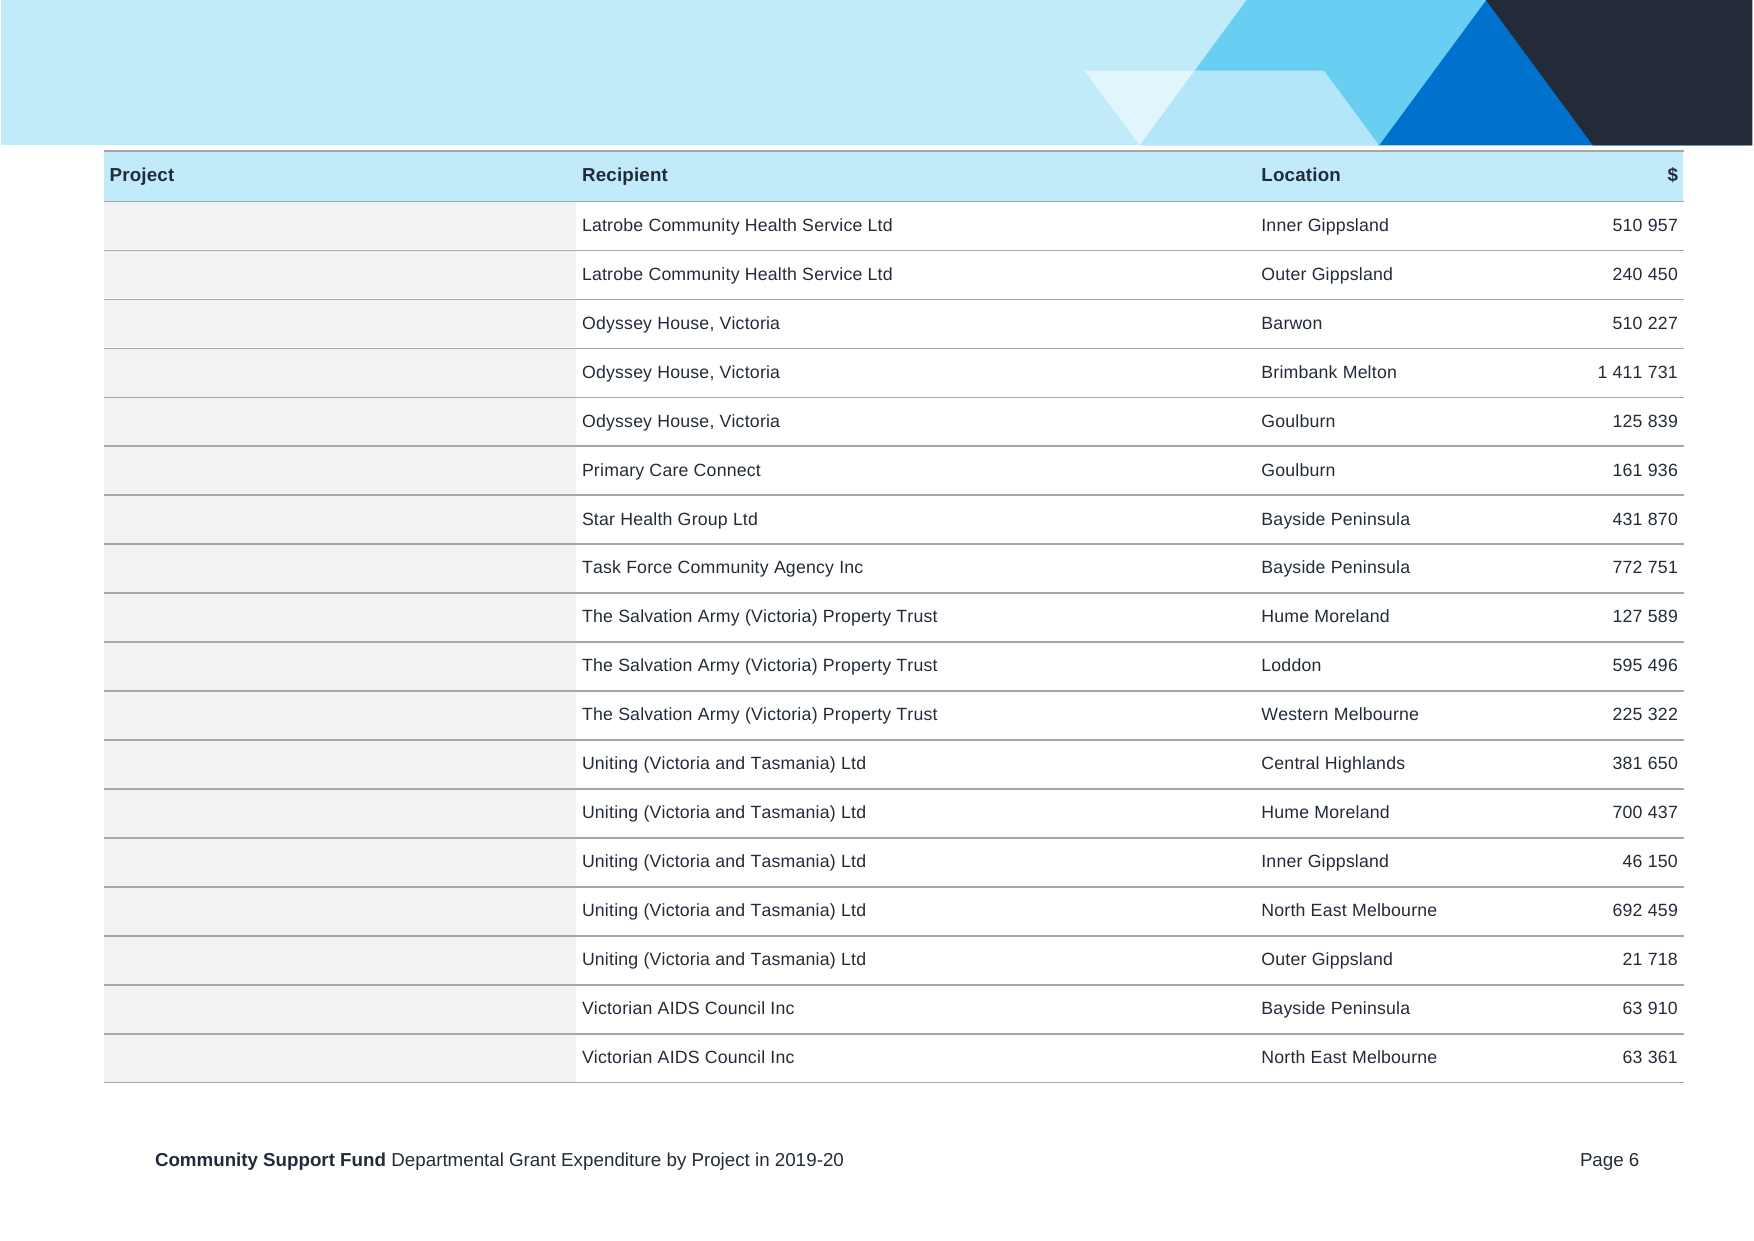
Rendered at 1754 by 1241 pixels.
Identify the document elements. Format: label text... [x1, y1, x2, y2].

table_cell [104, 839, 576, 886]
table_cell [104, 398, 576, 445]
table_cell Primary Care Connect [576, 447, 1255, 494]
table_cell The Salvation Army (Victoria) Property Trust [576, 643, 1255, 690]
table_cell [104, 986, 576, 1033]
table_cell [104, 790, 576, 837]
table_cell 46 150 [1565, 839, 1683, 886]
table_cell Western Melbourne [1255, 692, 1565, 739]
table_cell Uniting (Victoria and Tasmania) Ltd [576, 741, 1255, 788]
table_cell 700 437 [1565, 790, 1683, 837]
table_cell Odyssey House, Victoria [576, 398, 1255, 445]
table_cell [104, 692, 576, 739]
table_cell 161 936 [1565, 447, 1683, 494]
table_cell Hume Moreland [1255, 790, 1565, 837]
table_cell 125 839 [1565, 398, 1683, 445]
table_cell [104, 545, 576, 592]
table_cell [104, 251, 576, 298]
table_cell Inner Gippsland [1255, 839, 1565, 886]
table_cell Star Health Group Ltd [576, 496, 1255, 543]
table_cell [104, 594, 576, 641]
table_cell Uniting (Victoria and Tasmania) Ltd [576, 790, 1255, 837]
table_cell [104, 888, 576, 935]
table_cell 772 751 [1565, 545, 1683, 592]
table_cell 21 718 [1565, 937, 1683, 984]
table_cell Recipient [576, 152, 1255, 201]
table_cell 510 227 [1565, 300, 1683, 347]
table_cell [104, 937, 576, 984]
table_cell Project [104, 152, 576, 201]
table_cell Uniting (Victoria and Tasmania) Ltd [576, 839, 1255, 886]
table_cell Hume Moreland [1255, 594, 1565, 641]
table_cell [104, 741, 576, 788]
table_cell $ [1565, 152, 1683, 201]
table_cell Latrobe Community Health Service Ltd [576, 251, 1255, 298]
table_cell Loddon [1255, 643, 1565, 690]
table_cell 431 870 [1565, 496, 1683, 543]
table_cell Bayside Peninsula [1255, 496, 1565, 543]
table_cell Latrobe Community Health Service Ltd [576, 202, 1255, 249]
table_cell Victorian AIDS Council Inc [576, 1035, 1255, 1082]
table_cell Inner Gippsland [1255, 202, 1565, 249]
table_cell Uniting (Victoria and Tasmania) Ltd [576, 937, 1255, 984]
table_cell Barwon [1255, 300, 1565, 347]
table_cell The Salvation Army (Victoria) Property Trust [576, 692, 1255, 739]
table_cell Goulburn [1255, 398, 1565, 445]
table_cell 63 361 [1565, 1035, 1683, 1082]
table_cell 63 910 [1565, 986, 1683, 1033]
table_cell The Salvation Army (Victoria) Property Trust [576, 594, 1255, 641]
table_cell 381 650 [1565, 741, 1683, 788]
table_cell Victorian AIDS Council Inc [576, 986, 1255, 1033]
table_cell Uniting (Victoria and Tasmania) Ltd [576, 888, 1255, 935]
table_cell Outer Gippsland [1255, 937, 1565, 984]
table_cell 510 957 [1565, 202, 1683, 249]
table_cell [104, 643, 576, 690]
table_cell [104, 447, 576, 494]
table_cell [104, 202, 576, 249]
table_cell Bayside Peninsula [1255, 986, 1565, 1033]
table_cell North East Melbourne [1255, 888, 1565, 935]
table_cell Odyssey House, Victoria [576, 349, 1255, 396]
table_cell 240 450 [1565, 251, 1683, 298]
table_cell 692 459 [1565, 888, 1683, 935]
table_cell Odyssey House, Victoria [576, 300, 1255, 347]
table_cell 1 411 731 [1565, 349, 1683, 396]
table_cell Brimbank Melton [1255, 349, 1565, 396]
table_cell Central Highlands [1255, 741, 1565, 788]
table_cell Goulburn [1255, 447, 1565, 494]
table_cell Outer Gippsland [1255, 251, 1565, 298]
table_cell Task Force Community Agency Inc [576, 545, 1255, 592]
table_cell [104, 349, 576, 396]
table_cell North East Melbourne [1255, 1035, 1565, 1082]
table_cell [104, 496, 576, 543]
table_cell Location [1255, 152, 1565, 201]
table_cell Bayside Peninsula [1255, 545, 1565, 592]
table_cell 595 496 [1565, 643, 1683, 690]
table_cell 127 589 [1565, 594, 1683, 641]
table_cell [104, 1035, 576, 1082]
table_cell [104, 300, 576, 347]
table_cell 225 322 [1565, 692, 1683, 739]
